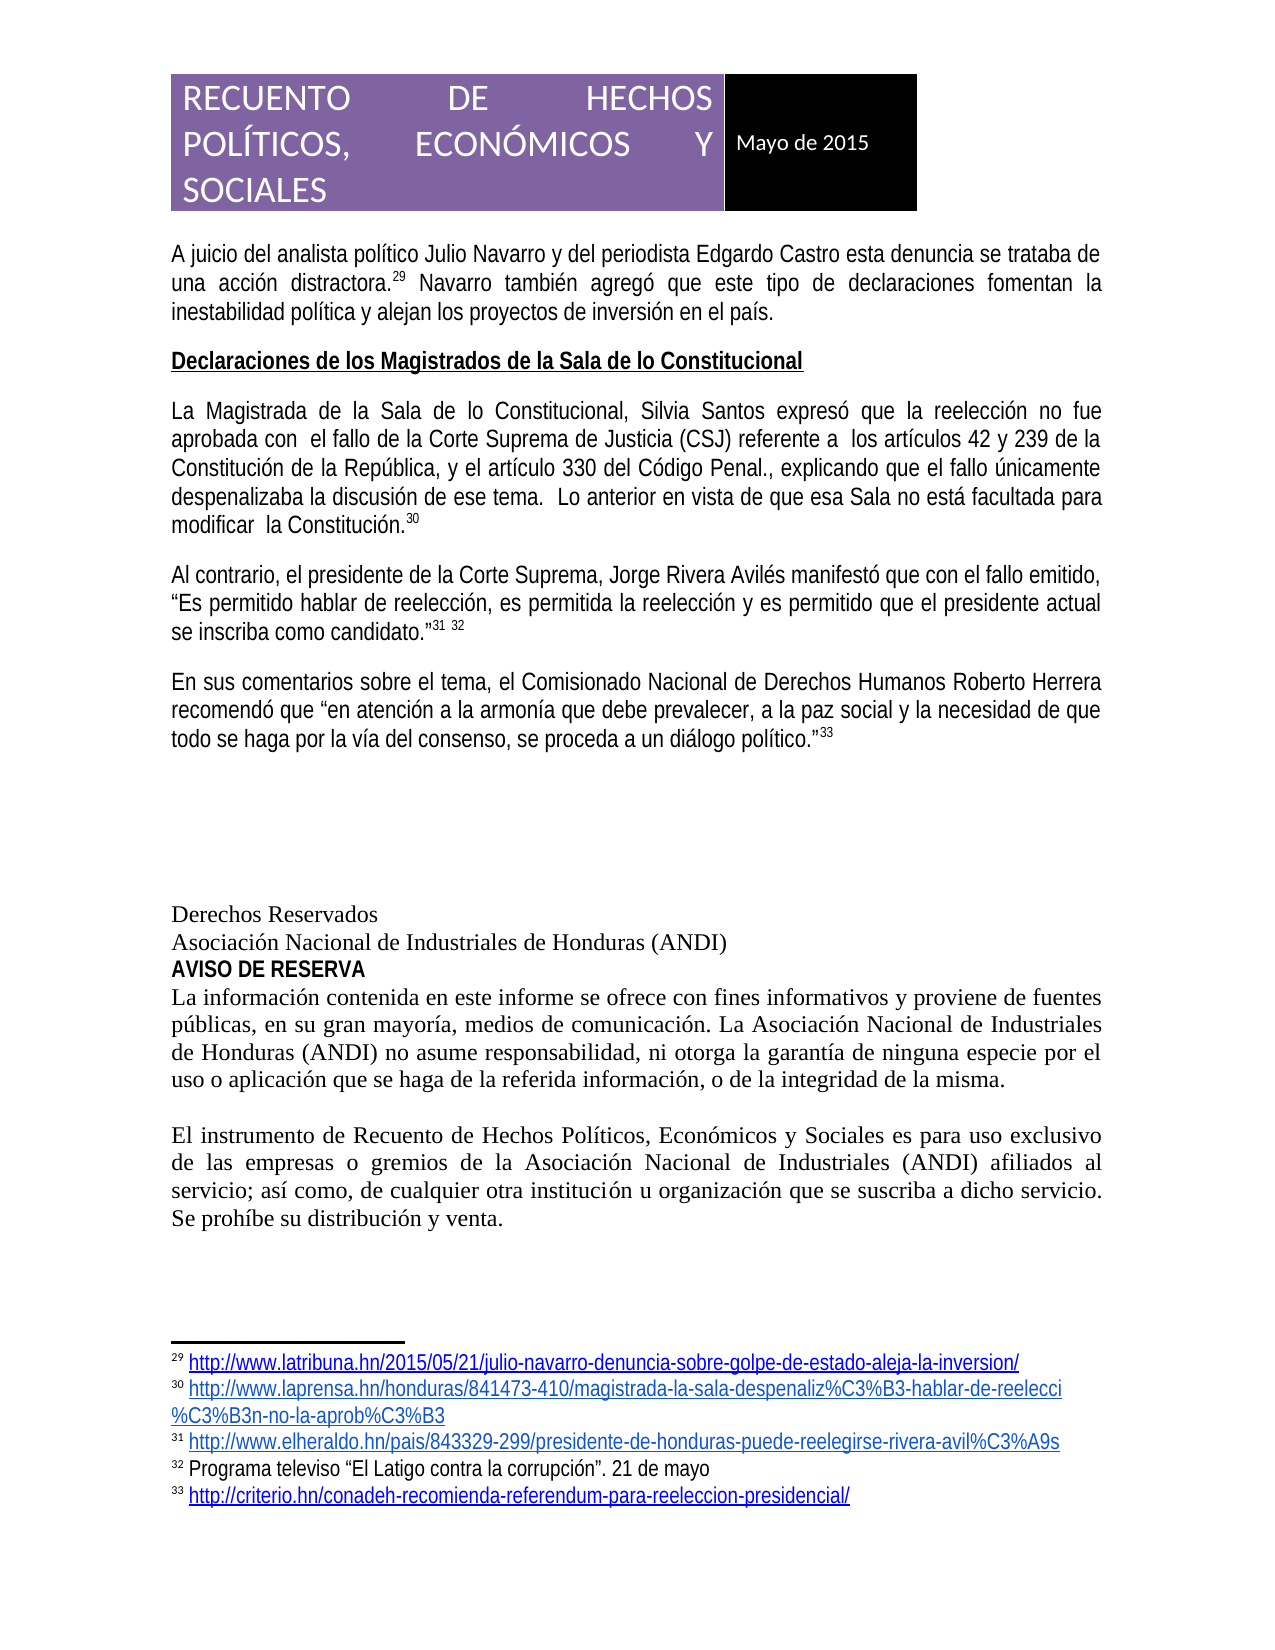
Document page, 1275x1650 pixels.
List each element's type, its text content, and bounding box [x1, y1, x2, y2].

text En sus comentarios sobre el tema, el Comisionado Nacional de Derechos Humanos Roberto Herrera recomendó que “en atención a la armonía que debe prevalecer, a la paz social y la necesidad de que todo se haga por la vía del consenso, se proceda a un diálogo político.” [171, 666, 1104, 752]
text La Magistrada de la Sala de lo Constitucional, Silvia Santos expresó que la reelección no fue aprobada con el fallo de la Corte Suprema de Justicia (CSJ) referente a los artículos 42 y 239 de la Constitución de la República, y el artículo 330 del Código Penal., explicando que el fallo únicamente despenalizaba la discusión de ese tema. Lo anterior en vista de que esa Sala no está facultada para modificar la Constitución. [171, 396, 1104, 539]
text AVISO DE RESERVA [171, 955, 1104, 983]
text Declaraciones de los Magistrados de la Sala de lo Constitucional [171, 346, 1104, 375]
text La información contenida en este informe se ofrece con fines informativos y proviene de fuentes públicas, en su gran mayoría, medios de comunicación. La Asociación Nacional de Industriales de Honduras (ANDI) no asume responsabilidad, ni otorga la garantía de ninguna especie por el uso o aplicación que se haga de la referida información, o de la integridad de la misma. [171, 983, 1104, 1093]
text El instrumento de Recuento de Hechos Políticos, Económicos y Sociales es para uso exclusivo de las empresas o gremios de la Asociación Nacional de Industriales (ANDI) afiliados al servicio; así como, de cualquier otra institución u organización que se suscriba a dicho servicio. Se prohíbe su distribución y venta. [171, 1121, 1104, 1231]
text A juicio del analista político Julio Navarro y del periodista Edgardo Castro esta denuncia se trataba de una acción distractora. Navarro también agregó que este tipo de declaraciones fomentan la inestabilidad política y alejan los proyectos de inversión en el país. [171, 239, 1104, 325]
text Asociación Nacional de Industriales de Honduras (ANDI) [171, 928, 1104, 955]
text Al contrario, el presidente de la Corte Suprema, Jorge Rivera Avilés manifestó que con el fallo emitido, “Es permitido hablar de reelección, es permitida la reelección y es permitido que el presidente actual se inscriba como candidato.” [171, 560, 1104, 646]
text Derechos Reservados [171, 900, 1104, 928]
